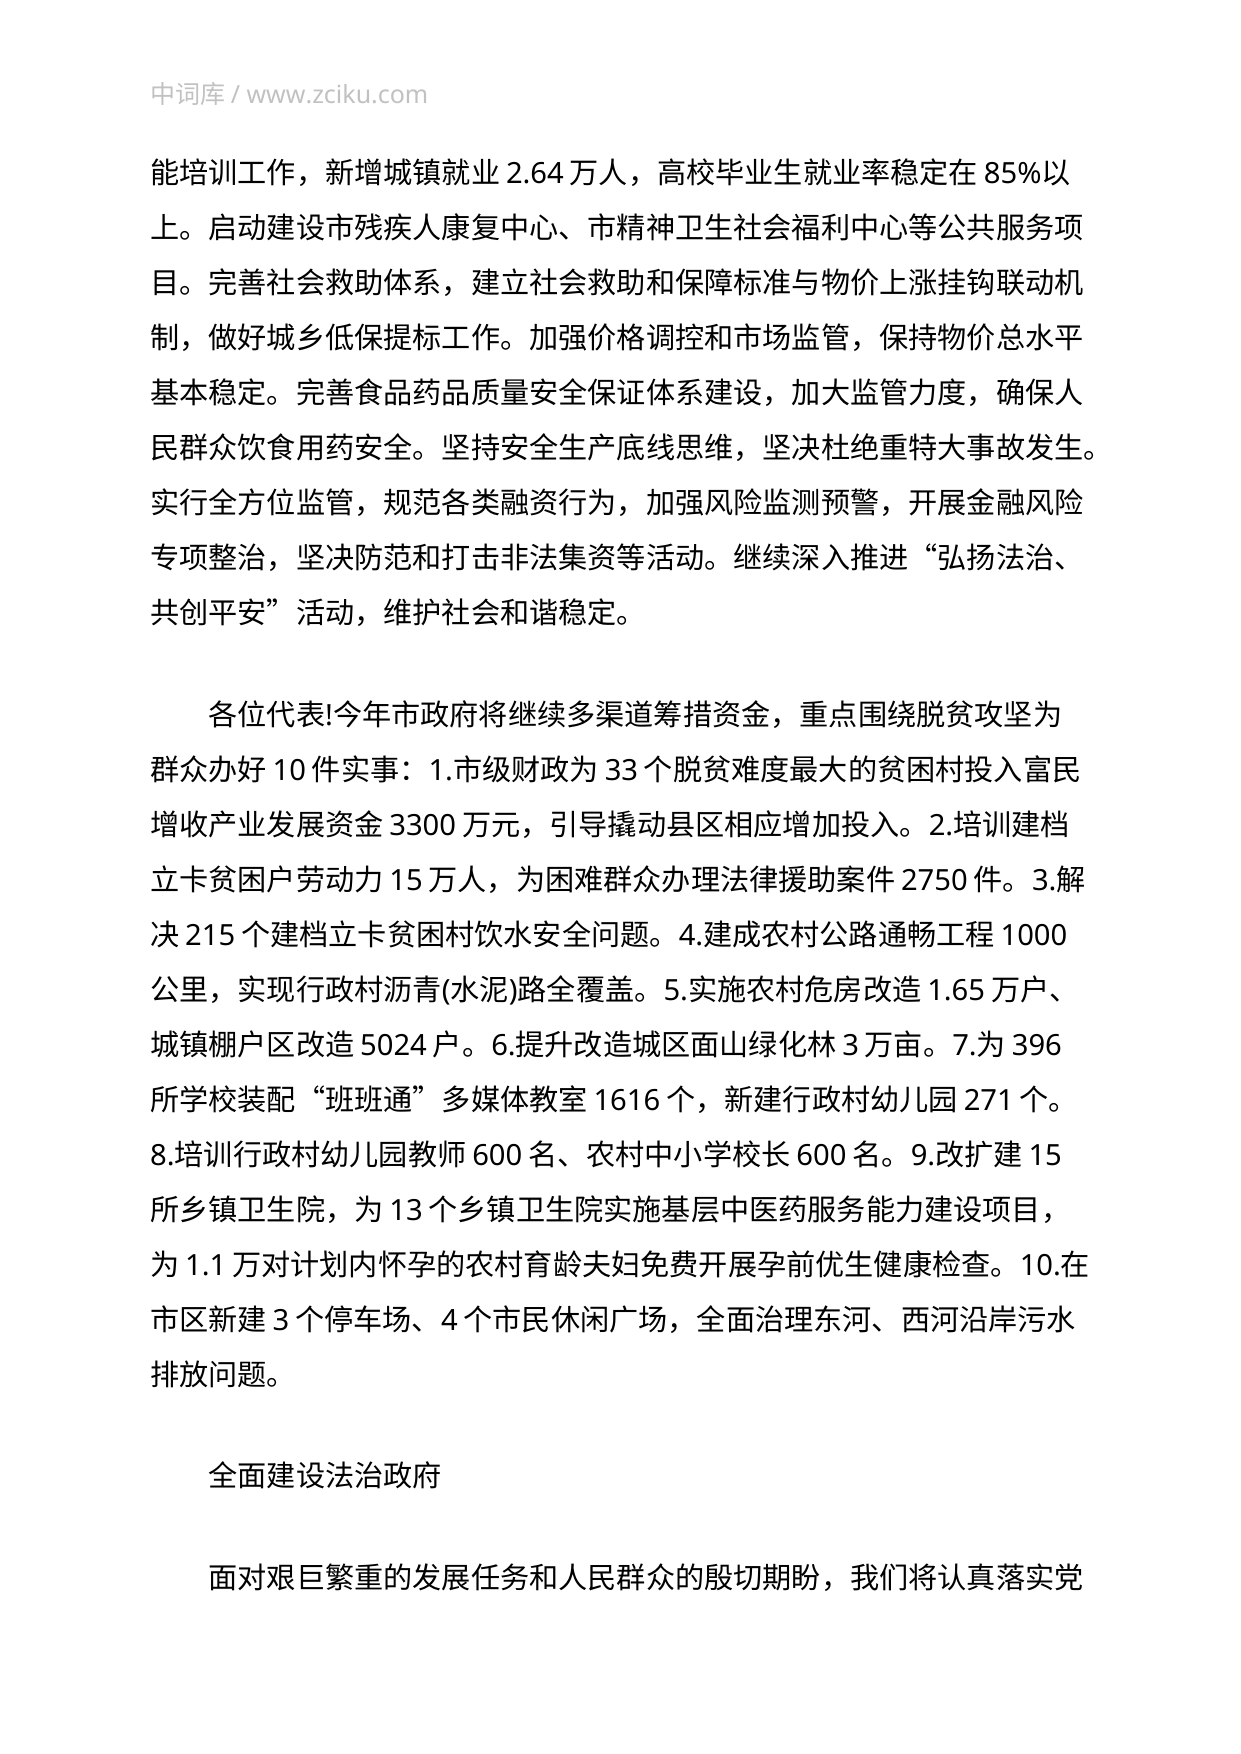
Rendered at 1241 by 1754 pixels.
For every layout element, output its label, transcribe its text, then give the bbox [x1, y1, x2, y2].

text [150, 1554, 1090, 1597]
text 全面建设法治政府 [150, 1453, 1090, 1495]
text 各位代表!今年市政府将继续多渠道筹措资金，重点围绕脱贫攻坚为群众办好10件实事：1.市级财政为33个脱贫难度最大的贫困村投入富民增收产业发展资金3300万元，引导撬动县区相应增加投入。2.培训建档立卡贫困户劳动力15万人，为困难群众办理法律援助案件2750件。3.解决215个建档立卡贫困村饮水安全问题。4.建成农村公路通畅工程1000公里，实现行政村沥青(水泥)路全覆盖。5.实施农村危房改造1.65万户、城镇棚户区改造5024户。6.提升改造城区面山绿化林3万亩。7.为396所学校装配“班班通”多媒体教室1616个，新建行政村幼儿园271个。8.培训行政村幼儿园教师600名、农村中小学校长600名。9.改扩建15所乡镇卫生院，为13个乡镇卫生院实施基层中医药服务能力建设项目，为1.1万对计划内怀孕的农村育龄夫妇免费开展孕前优生健康检查。10.在市区新建3个停车场、4个市民休闲广场，全面治理东河、西河沿岸污水排放问题。 [150, 691, 1090, 1393]
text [150, 150, 1090, 632]
